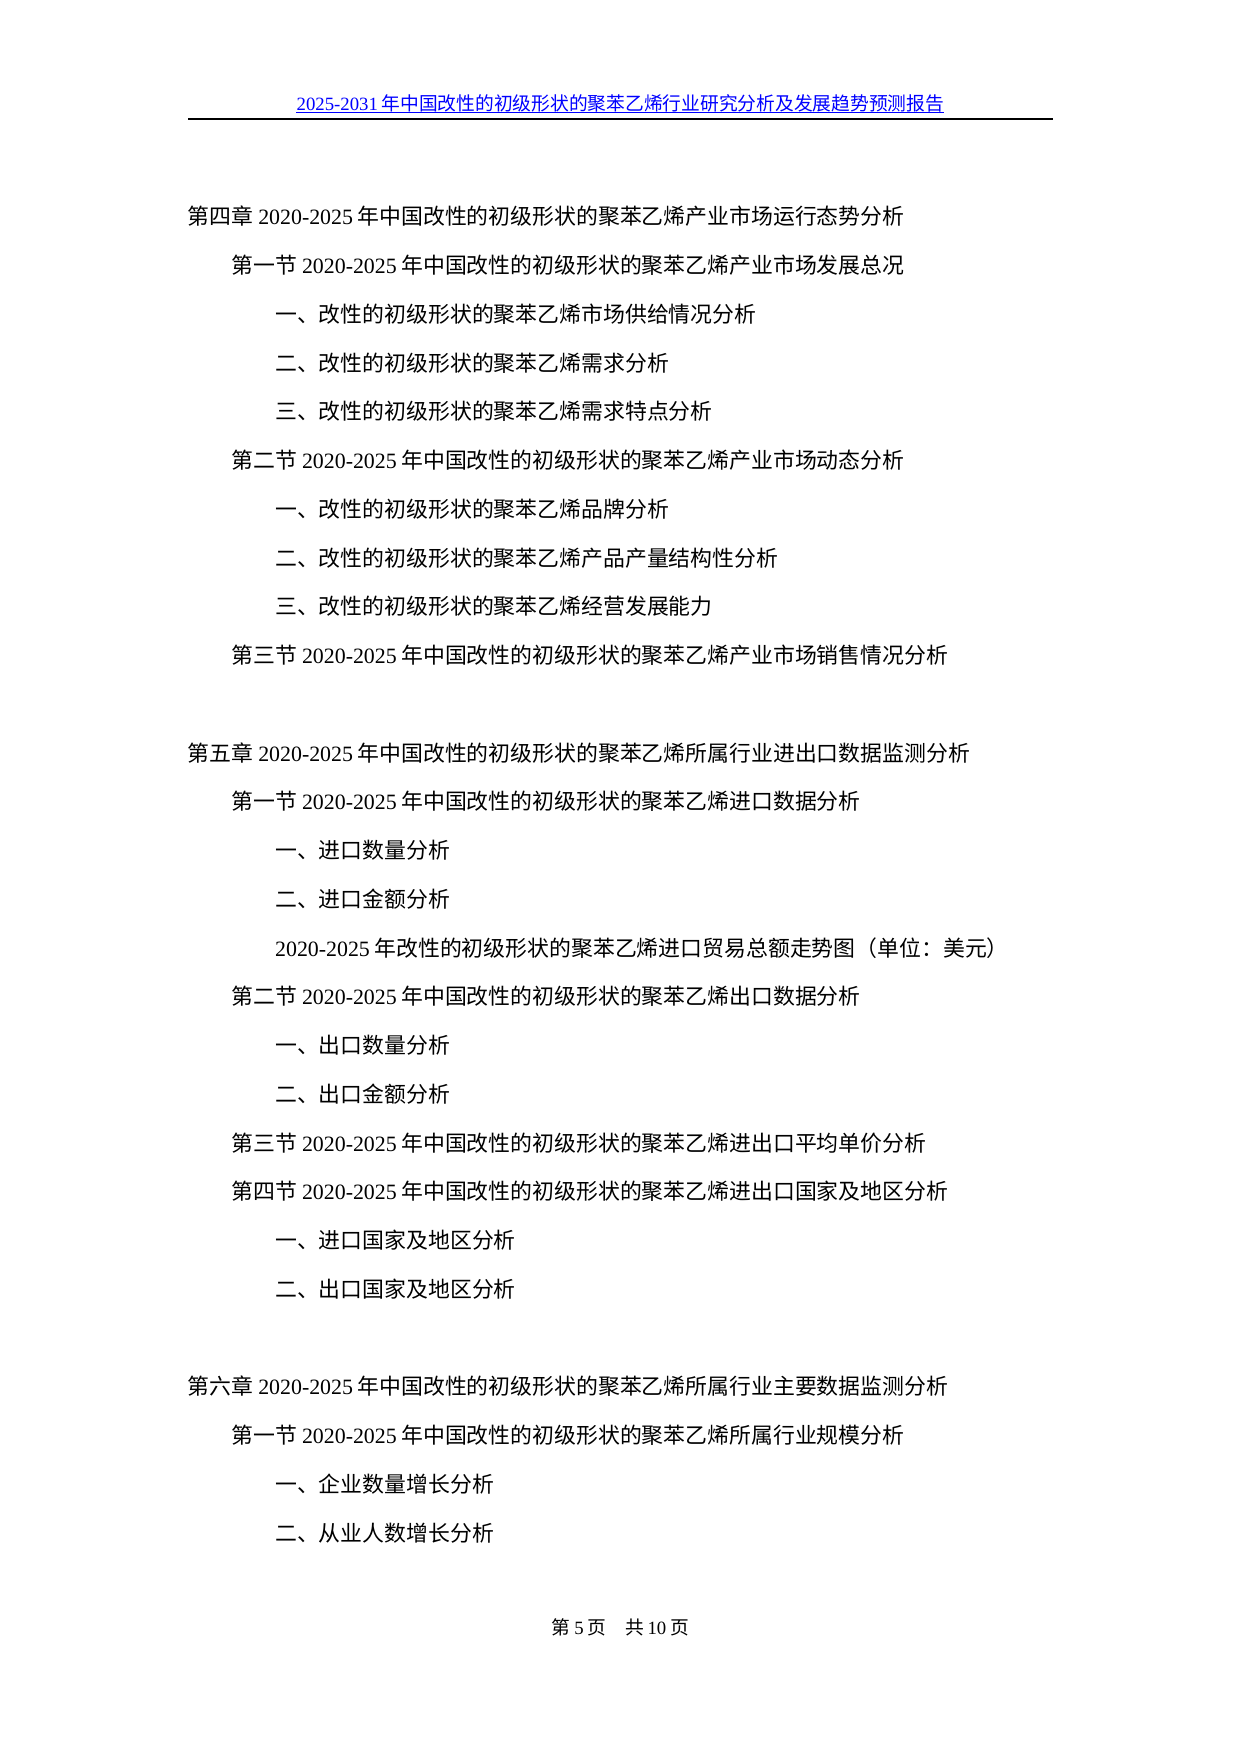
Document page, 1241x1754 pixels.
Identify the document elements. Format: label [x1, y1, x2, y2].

text [187, 150, 1053, 1548]
